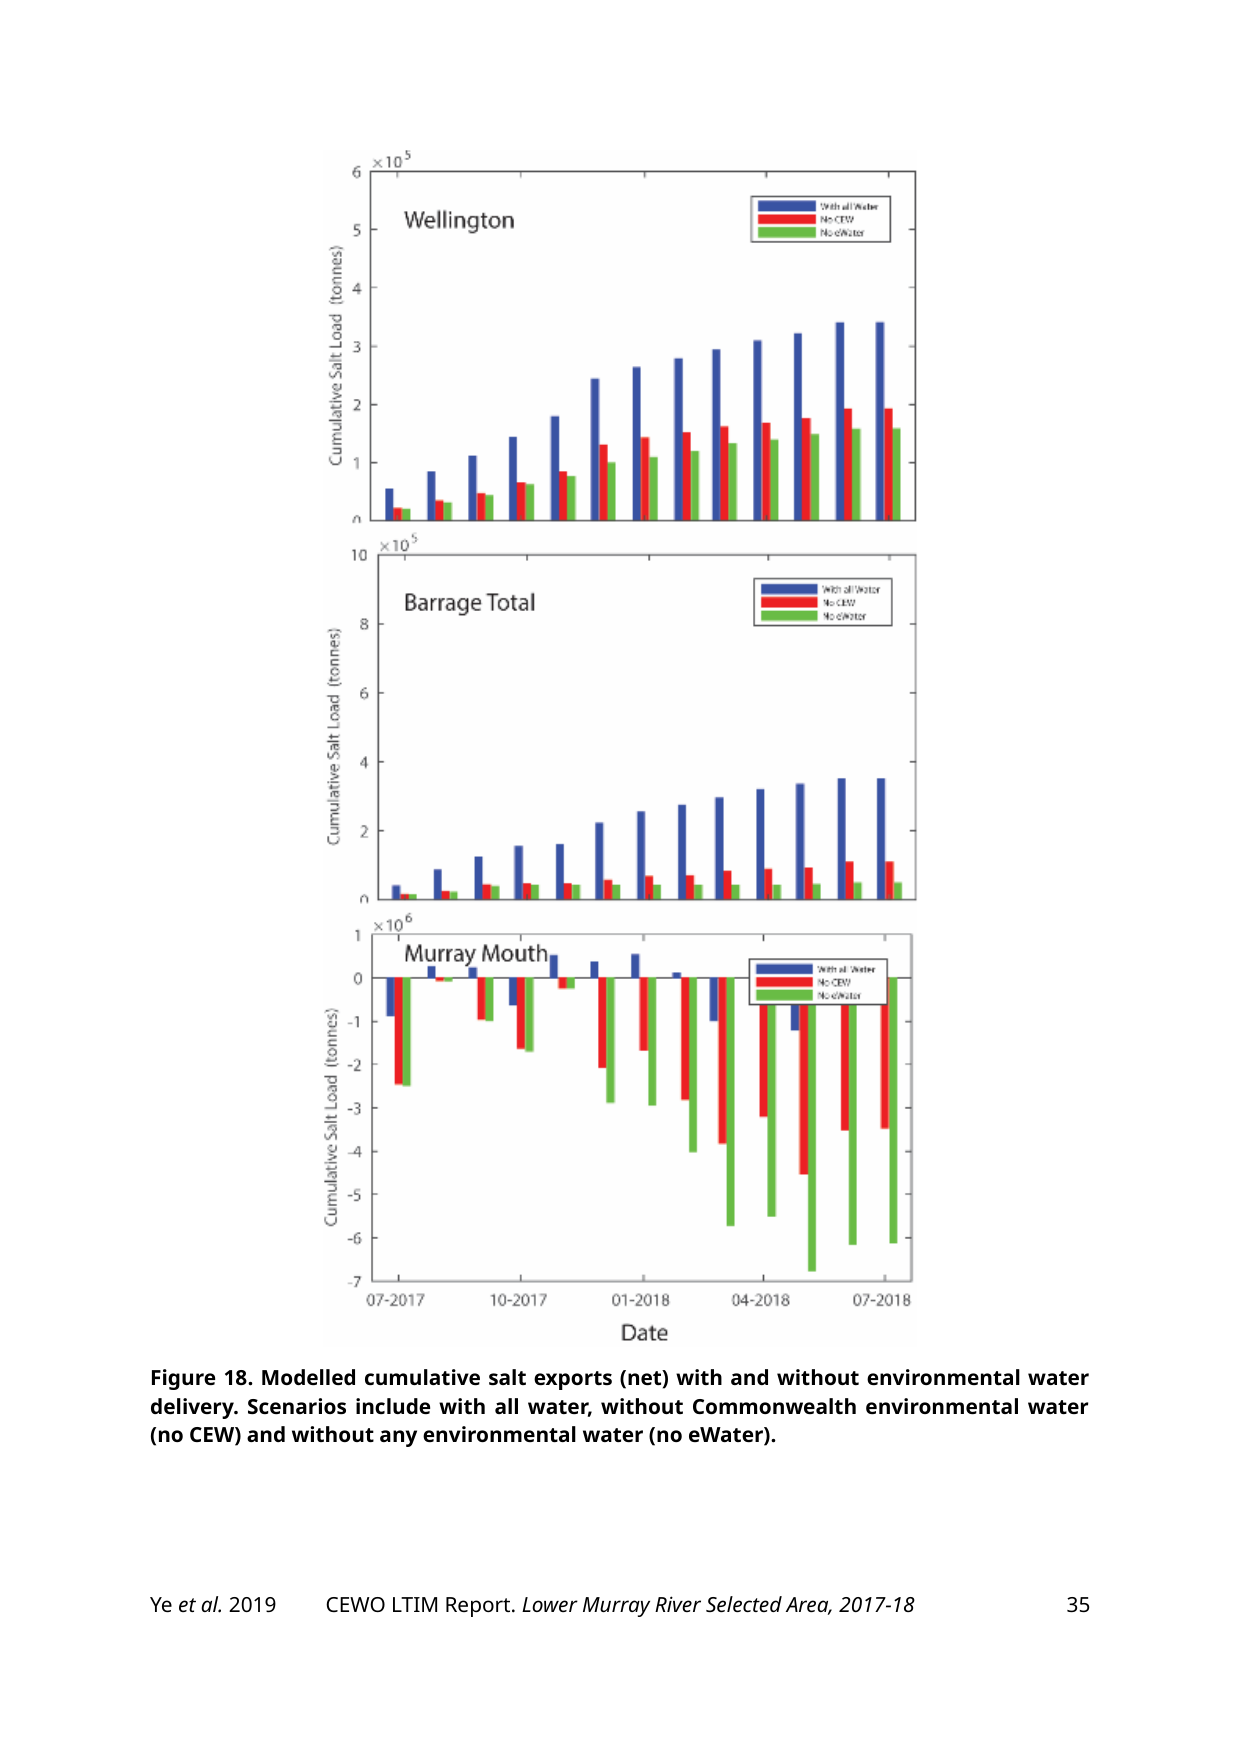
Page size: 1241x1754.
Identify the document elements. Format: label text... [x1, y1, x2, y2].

text Figure 18. Modelled cumulative salt exports (net) with and without environmental water delivery. Scenarios include with all water, without Commonwealth environmental water (no CEW) and without any environmental water (no eWater). [150, 1363, 1090, 1449]
picture [323, 150, 918, 1347]
